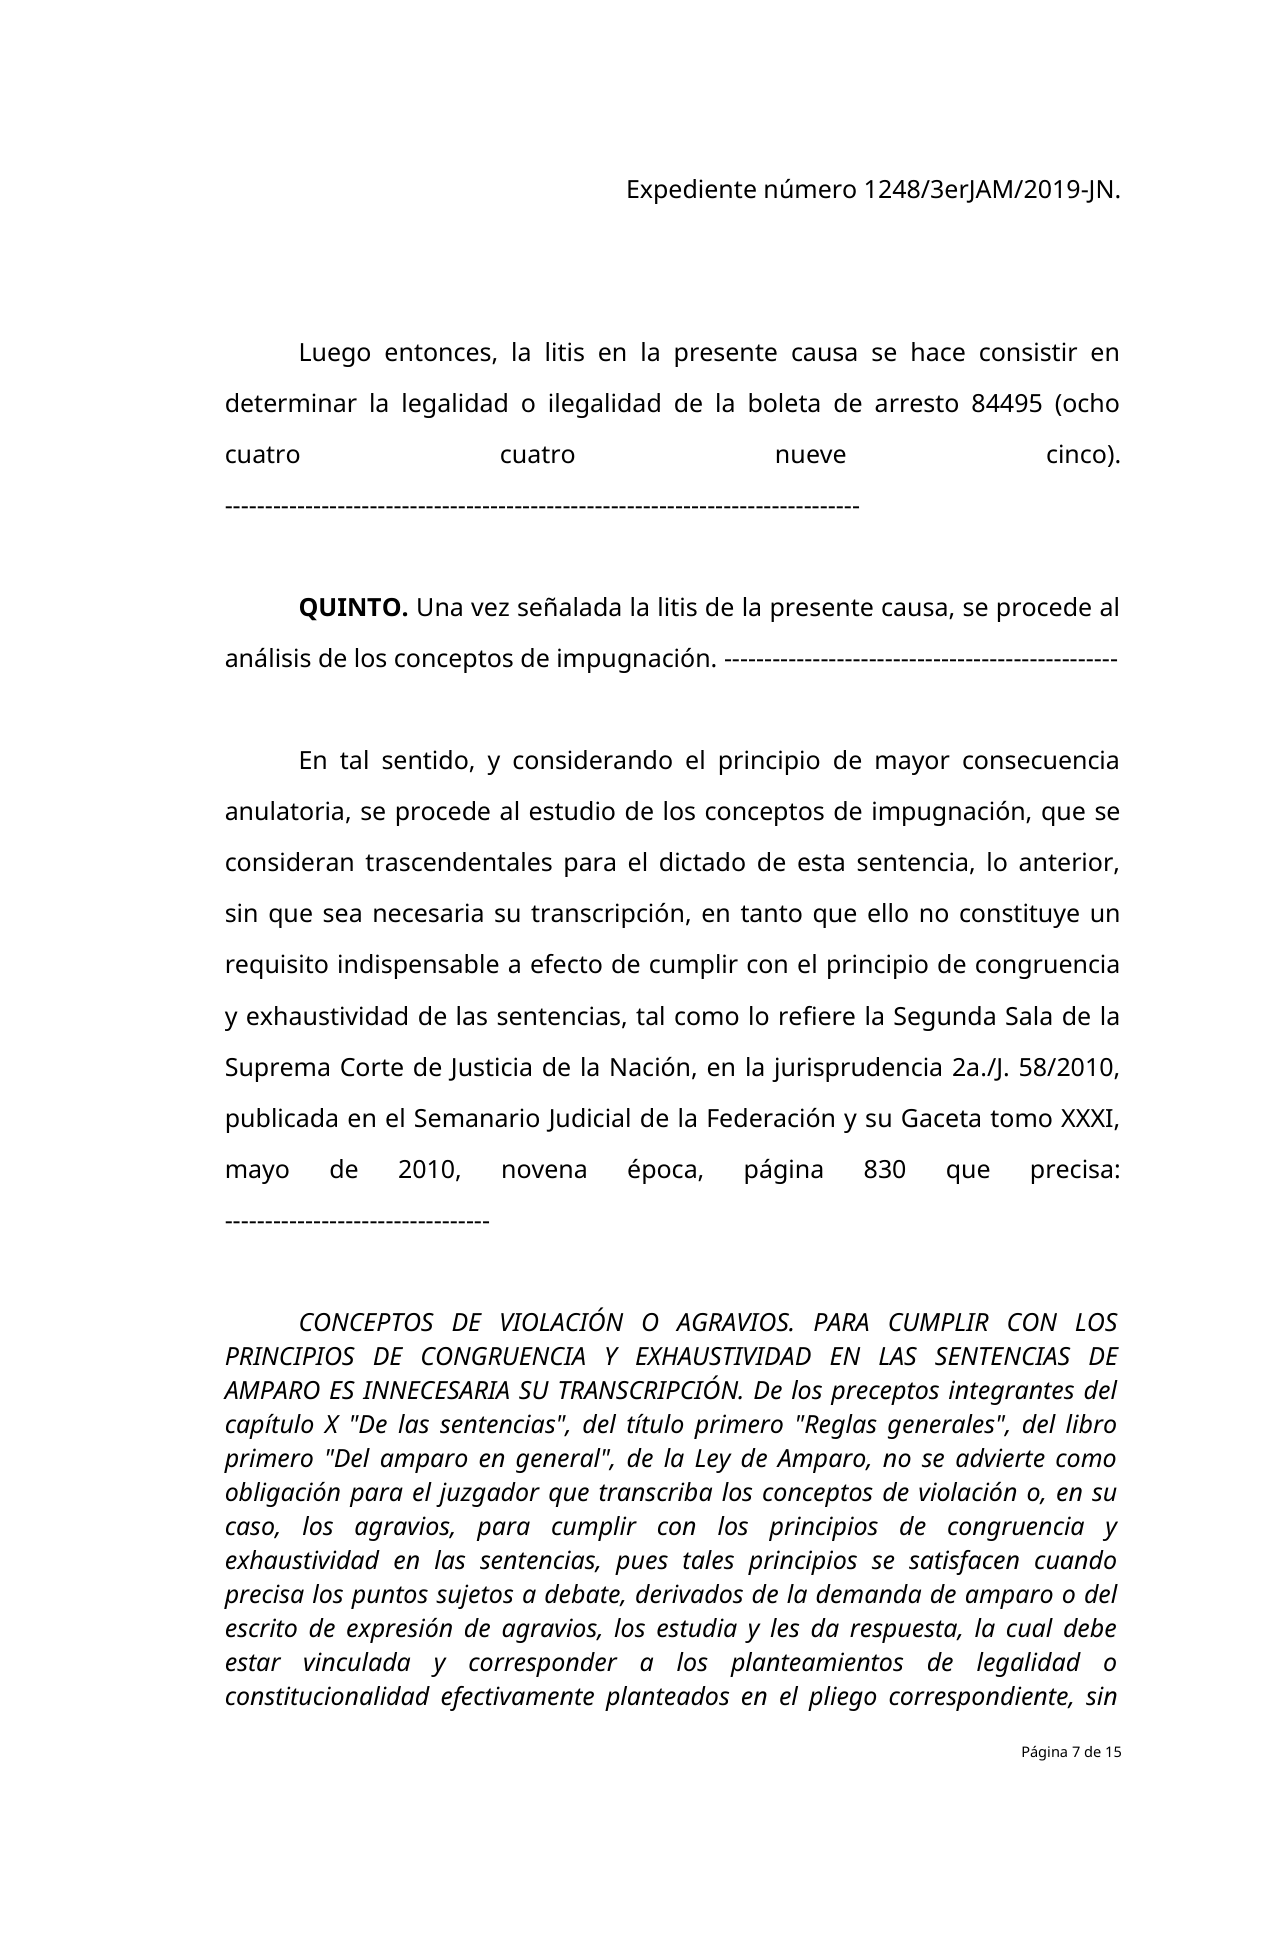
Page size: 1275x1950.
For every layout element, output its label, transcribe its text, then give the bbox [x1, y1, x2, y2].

text En tal sentido, y considerando el principio de mayor consecuencia anulatoria, se procede al estudio de los conceptos de impugnación, que se consideran trascendentales para el dictado de esta sentencia, lo anterior, sin que sea necesaria su transcripción, en tanto que ello no constituye un requisito indispensable a efecto de cumplir con el principio de congruencia y exhaustividad de las sentencias, tal como lo refiere la Segunda Sala de la Suprema Corte de Justicia de la Nación, en la jurisprudencia 2a./J. 58/2010, publicada en el Semanario Judicial de la Federación y su Gaceta tomo XXXI, mayo de 2010, novena época, página 830 que precisa: --------------------------------- [224, 743, 1121, 1236]
text Luego entonces, la litis en la presente causa se hace consistir en determinar la legalidad o ilegalidad de la boleta de arresto 84495 (ocho cuatro cuatro nueve cinco). ------------------------------------------------------------------------------- [224, 334, 1121, 522]
text QUINTO. Una vez señalada la litis de la presente causa, se procede al análisis de los conceptos de impugnación. ------------------------------------------------- [224, 590, 1121, 675]
